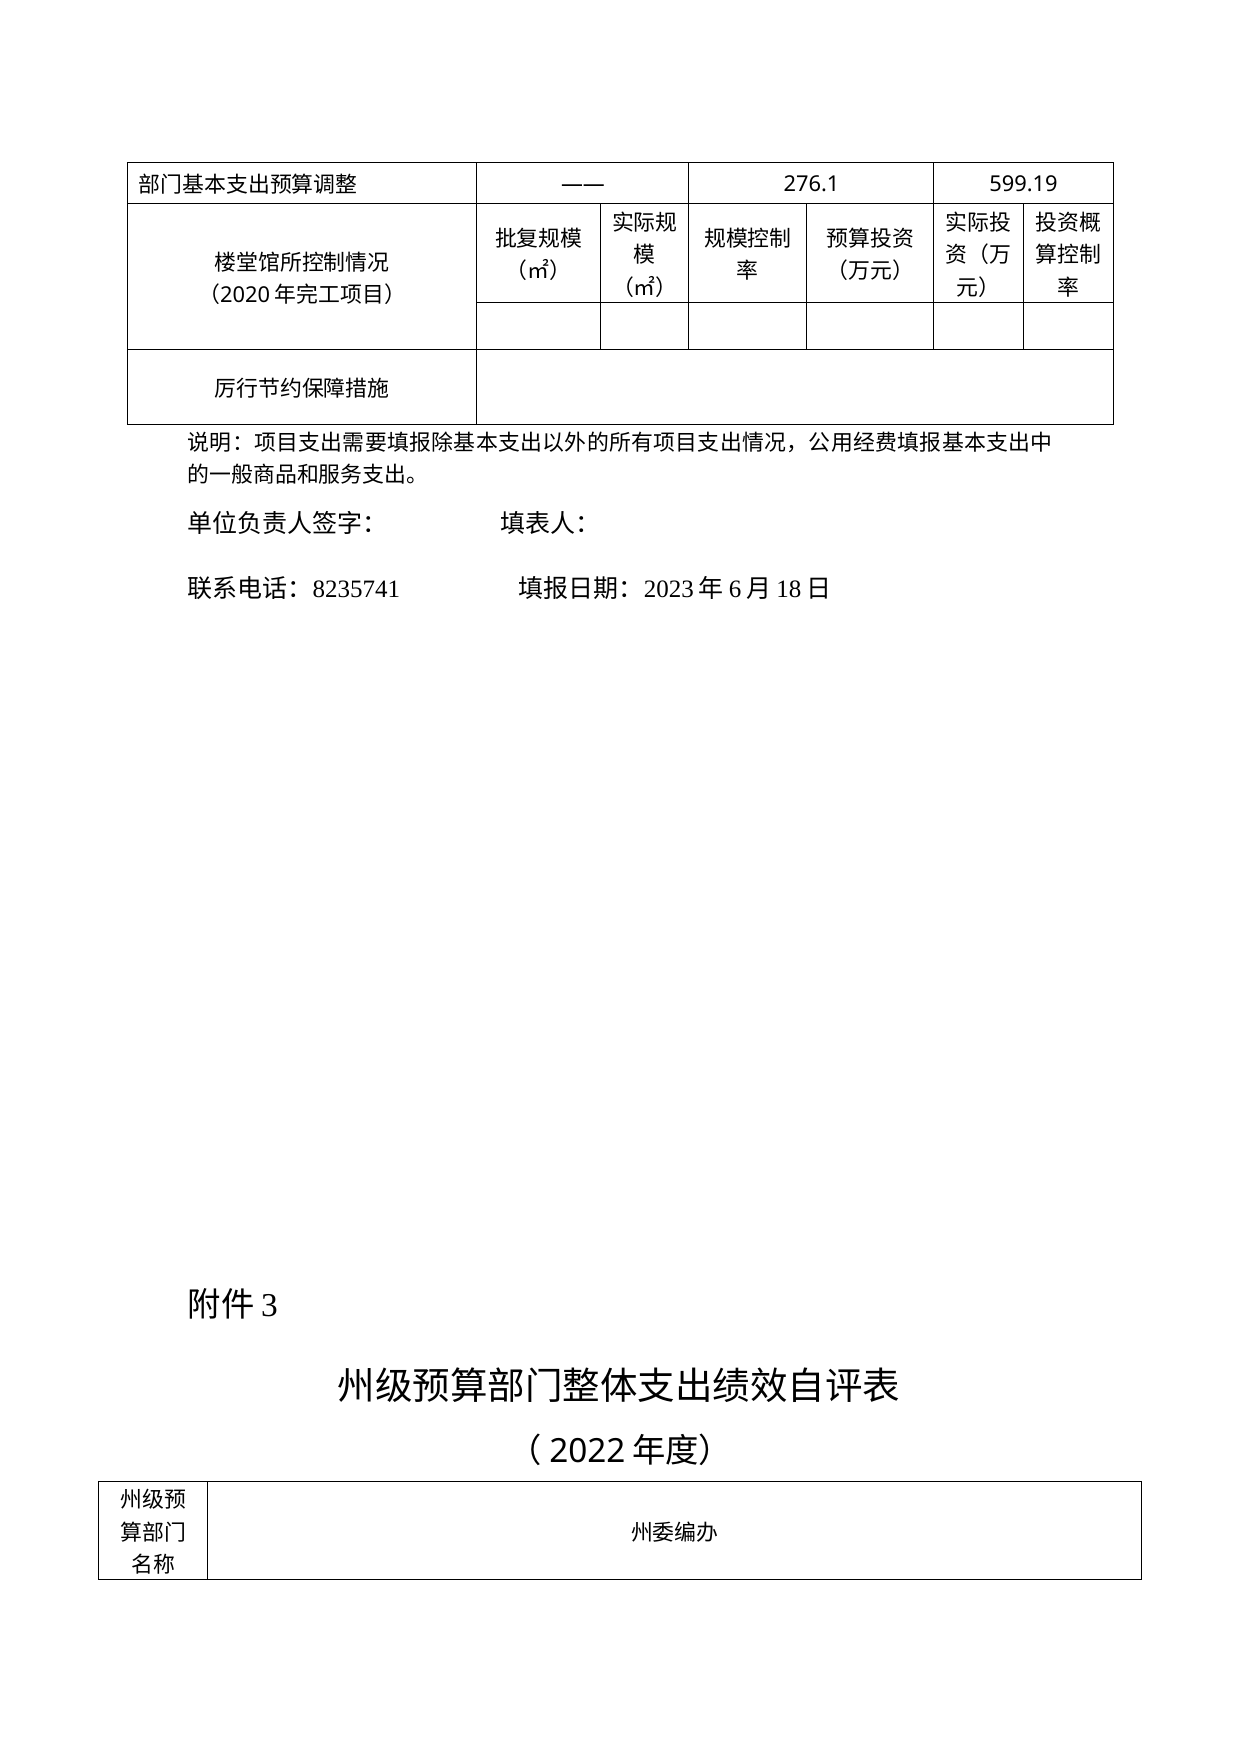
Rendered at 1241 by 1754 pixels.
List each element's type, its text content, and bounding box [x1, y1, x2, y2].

text 联系电话：8235741 填报日期：2023年6月18日 [187, 554, 1053, 619]
text （ 2022年度） [187, 1416, 1053, 1481]
table_cell 599.19 [934, 163, 1113, 203]
table_header 州级预算部门名称 [99, 1482, 207, 1579]
table_cell 276.1 [689, 163, 933, 203]
table_cell 投资概算控制率 [1024, 204, 1113, 302]
table_cell 规模控制率 [689, 204, 806, 302]
table_cell 厉行节约保障措施 [128, 350, 476, 423]
table_cell [477, 303, 600, 349]
table_cell [477, 350, 1113, 423]
table_cell 实际规模（㎡） [601, 204, 688, 302]
text 州级预算部门整体支出绩效自评表 [187, 1351, 1053, 1416]
table_cell 部门基本支出预算调整 [128, 163, 476, 203]
table_cell —— [477, 163, 688, 203]
table_cell [807, 303, 933, 349]
text 单位负责人签字： 填表人： [187, 489, 1053, 554]
table_cell [1024, 303, 1113, 349]
table_cell [601, 303, 688, 349]
table_cell 批复规模 （㎡） [477, 204, 600, 302]
table_cell 楼堂馆所控制情况 （2020年完工项目） [128, 204, 476, 349]
table_cell 实际投资（万元） [934, 204, 1023, 302]
table_cell [934, 303, 1023, 349]
text 附件3 [187, 1269, 1053, 1334]
text 说明：项目支出需要填报除基本支出以外的所有项目支出情况，公用经费填报基本支出中的一般商品和服务支出。 [187, 425, 1053, 489]
table_cell [689, 303, 806, 349]
table_cell 预算投资（万元） [807, 204, 933, 302]
table_header 州委编办 [208, 1482, 1141, 1579]
